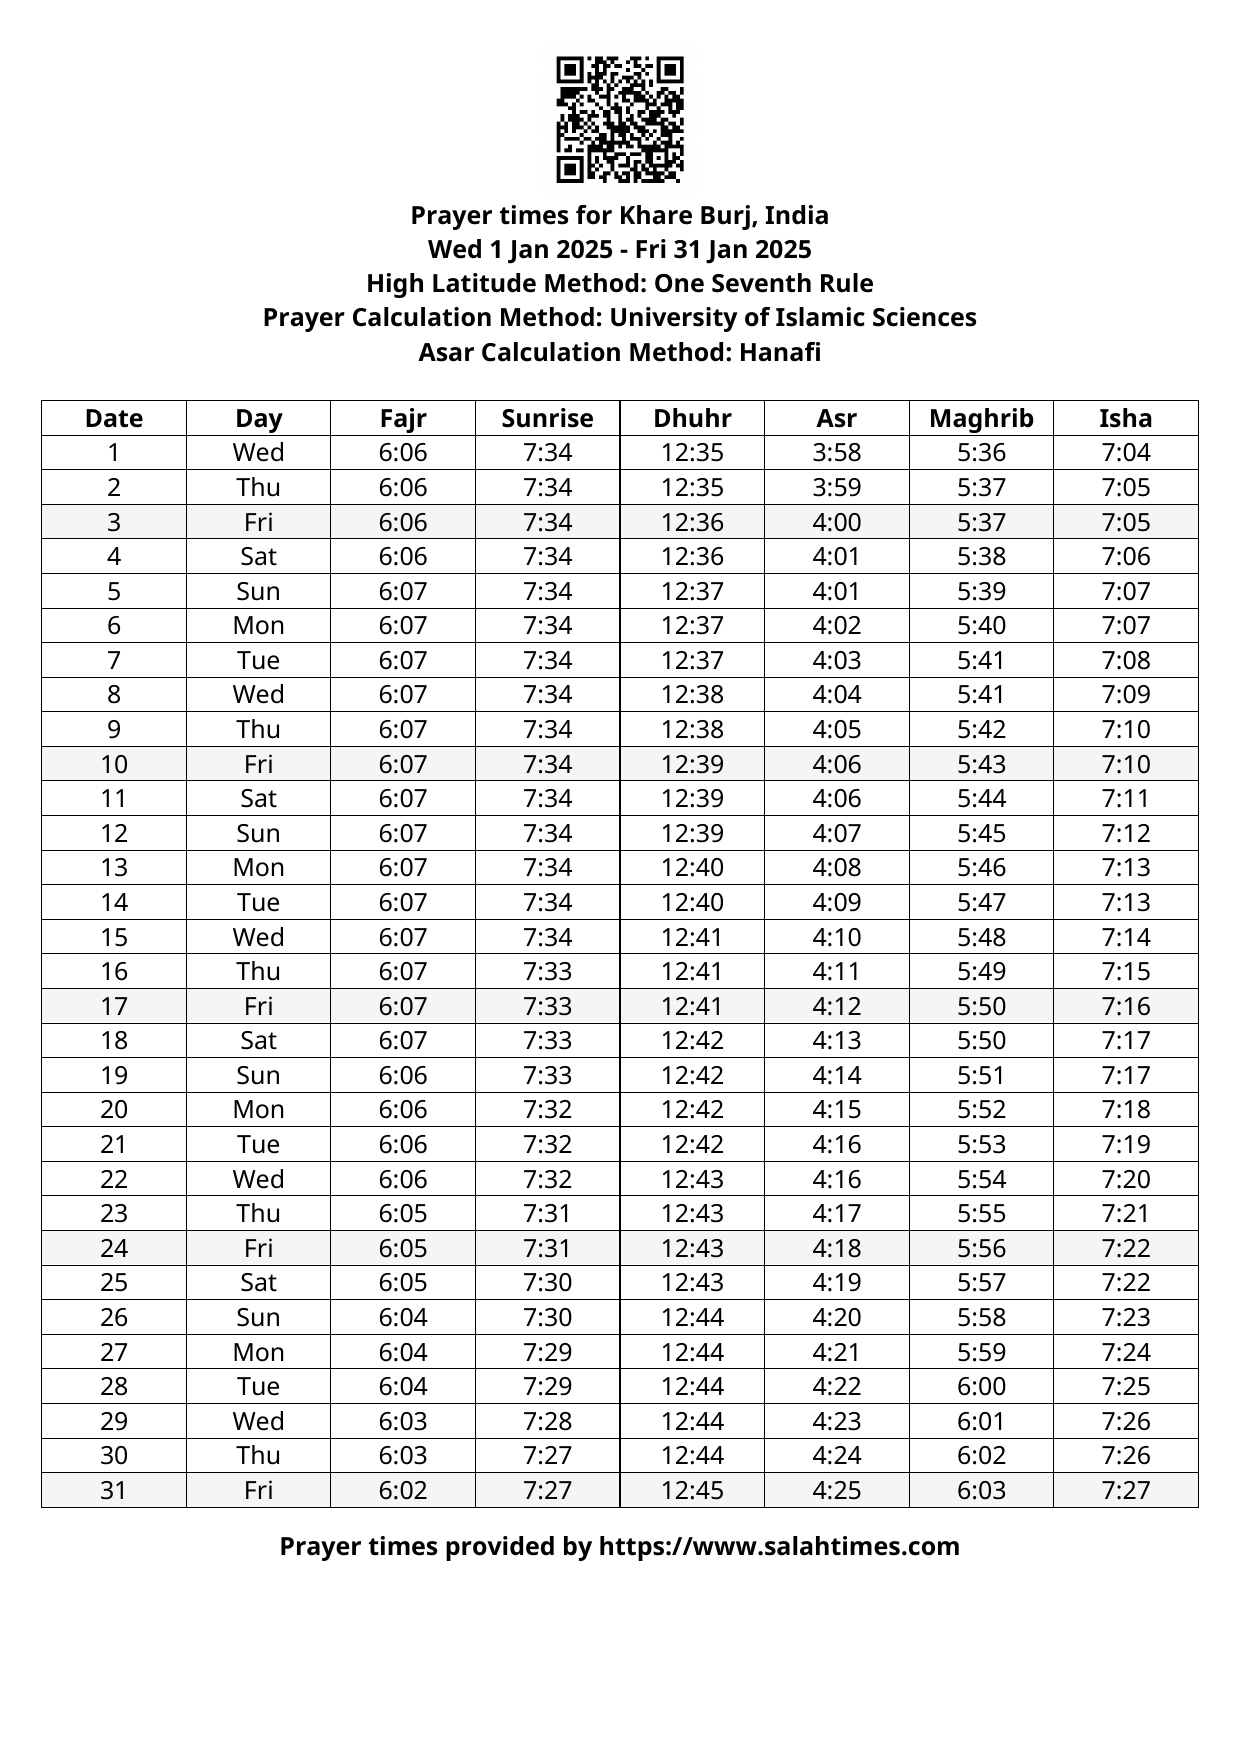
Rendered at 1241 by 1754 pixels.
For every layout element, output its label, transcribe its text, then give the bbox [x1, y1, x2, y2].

table_cell 12:44 [621, 1335, 764, 1368]
table_cell 5:43 [910, 747, 1053, 780]
table_cell 5:57 [910, 1266, 1053, 1299]
table_cell 21 [42, 1127, 186, 1161]
table_cell 7:16 [1054, 989, 1198, 1022]
table_cell 30 [42, 1439, 186, 1472]
table_cell 7:06 [1054, 539, 1198, 573]
table_cell 4:22 [765, 1369, 909, 1403]
table_cell 7:32 [476, 1127, 619, 1161]
picture [542, 41, 699, 198]
table_cell 17 [42, 989, 186, 1022]
table_cell 5:41 [910, 678, 1053, 711]
table_header Maghrib [910, 401, 1053, 434]
table_cell 7:34 [476, 436, 619, 469]
table_cell 7:22 [1054, 1266, 1198, 1299]
table_cell 4:02 [765, 609, 909, 642]
table_cell 12:41 [621, 989, 764, 1022]
table_header Asr [765, 401, 909, 434]
table_cell 7:18 [1054, 1093, 1198, 1126]
table_cell 12:36 [621, 505, 764, 538]
table_cell 7:22 [1054, 1231, 1198, 1264]
table_cell 18 [42, 1024, 186, 1057]
table_cell 7:26 [1054, 1439, 1198, 1472]
table_cell 6:07 [331, 643, 475, 677]
table_cell 6:05 [331, 1231, 475, 1264]
table_cell 7:27 [1054, 1473, 1198, 1507]
table_cell 12:42 [621, 1093, 764, 1126]
table_cell 5:41 [910, 643, 1053, 677]
table_cell 25 [42, 1266, 186, 1299]
table_cell 6:07 [331, 574, 475, 607]
table_cell 4 [42, 539, 186, 573]
table_cell 6:07 [331, 609, 475, 642]
table_cell 22 [42, 1162, 186, 1195]
table_cell 7:10 [1054, 712, 1198, 746]
table_cell 7:32 [476, 1162, 619, 1195]
table_cell 6:06 [331, 470, 475, 504]
table_cell 6:06 [331, 539, 475, 573]
table_cell Sat [187, 1266, 330, 1299]
table_cell 6:04 [331, 1300, 475, 1334]
table_cell 5:45 [910, 816, 1053, 849]
table_cell 7:29 [476, 1335, 619, 1368]
table_cell 12:37 [621, 609, 764, 642]
table_cell 5:51 [910, 1058, 1053, 1092]
table_cell 3:58 [765, 436, 909, 469]
table_cell 6:04 [331, 1369, 475, 1403]
text Prayer Calculation Method: University of Islamic Sciences [42, 300, 1198, 334]
table_cell 12:39 [621, 816, 764, 849]
table_cell 4:05 [765, 712, 909, 746]
table_cell 8 [42, 678, 186, 711]
table_cell 7:07 [1054, 609, 1198, 642]
table_cell 6:03 [910, 1473, 1053, 1507]
table_cell 4:23 [765, 1404, 909, 1437]
table_cell 26 [42, 1300, 186, 1334]
table_cell 7:20 [1054, 1162, 1198, 1195]
table_cell 7:27 [476, 1473, 619, 1507]
table_cell 7:34 [476, 539, 619, 573]
table_cell 5:38 [910, 539, 1053, 573]
table_cell 4:24 [765, 1439, 909, 1472]
table_cell 5:40 [910, 609, 1053, 642]
table_cell 7:34 [476, 712, 619, 746]
table_cell 12:44 [621, 1300, 764, 1334]
table_cell 5:56 [910, 1231, 1053, 1264]
table_cell 4:10 [765, 920, 909, 953]
table_cell 6 [42, 609, 186, 642]
table_cell 7:10 [1054, 747, 1198, 780]
table_cell 7:05 [1054, 470, 1198, 504]
table_cell Tue [187, 1369, 330, 1403]
table_cell 10 [42, 747, 186, 780]
table_cell Thu [187, 712, 330, 746]
table_header Dhuhr [621, 401, 764, 434]
table_cell 6:07 [331, 712, 475, 746]
table_cell 7:34 [476, 574, 619, 607]
table_cell 6:07 [331, 989, 475, 1022]
table_cell 5:39 [910, 574, 1053, 607]
table_cell 6:07 [331, 851, 475, 884]
table_cell 5:59 [910, 1335, 1053, 1368]
table_cell 6:01 [910, 1404, 1053, 1437]
table_cell 4:11 [765, 954, 909, 988]
table_cell 6:06 [331, 505, 475, 538]
table_cell Fri [187, 747, 330, 780]
table_cell 11 [42, 781, 186, 815]
table_cell Mon [187, 1093, 330, 1126]
table_cell 5:58 [910, 1300, 1053, 1334]
text High Latitude Method: One Seventh Rule [42, 266, 1198, 300]
table_cell 12:43 [621, 1266, 764, 1299]
table_cell Sun [187, 816, 330, 849]
table_cell 5:50 [910, 1024, 1053, 1057]
table_cell 24 [42, 1231, 186, 1264]
table_cell 12:38 [621, 678, 764, 711]
table_cell 6:03 [331, 1439, 475, 1472]
table_cell 12:42 [621, 1058, 764, 1092]
text Prayer times for Khare Burj, India [42, 198, 1198, 232]
table_cell Wed [187, 678, 330, 711]
table_cell 7:21 [1054, 1196, 1198, 1230]
table_cell 12:42 [621, 1024, 764, 1057]
table_cell 6:05 [331, 1196, 475, 1230]
table_cell 14 [42, 885, 186, 919]
table_cell 6:06 [331, 1162, 475, 1195]
table_cell 2 [42, 470, 186, 504]
table_cell 27 [42, 1335, 186, 1368]
table_cell 6:07 [331, 678, 475, 711]
table_cell Mon [187, 609, 330, 642]
table_cell 6:07 [331, 885, 475, 919]
table_cell 6:00 [910, 1369, 1053, 1403]
table_cell 6:07 [331, 781, 475, 815]
table_cell 4:14 [765, 1058, 909, 1092]
table_cell 1 [42, 436, 186, 469]
table_cell 4:18 [765, 1231, 909, 1264]
table_cell 7:05 [1054, 505, 1198, 538]
table_cell 7:30 [476, 1266, 619, 1299]
table_cell 12:43 [621, 1231, 764, 1264]
table_cell 5:46 [910, 851, 1053, 884]
table_cell 13 [42, 851, 186, 884]
table_cell 12:45 [621, 1473, 764, 1507]
table_header Day [187, 401, 330, 434]
table_cell 7:08 [1054, 643, 1198, 677]
table_cell 4:01 [765, 574, 909, 607]
table_cell 7:04 [1054, 436, 1198, 469]
table_cell Fri [187, 989, 330, 1022]
table_cell 5:44 [910, 781, 1053, 815]
table_cell Wed [187, 1404, 330, 1437]
table_cell 7:34 [476, 678, 619, 711]
table_header Isha [1054, 401, 1198, 434]
table_cell 7:33 [476, 1058, 619, 1092]
table_cell 6:06 [331, 436, 475, 469]
table_cell 12:35 [621, 470, 764, 504]
table_cell 7:34 [476, 643, 619, 677]
table_cell 12:36 [621, 539, 764, 573]
table_cell 7:31 [476, 1231, 619, 1264]
table_cell 6:06 [331, 1127, 475, 1161]
table_cell 4:01 [765, 539, 909, 573]
table_header Sunrise [476, 401, 619, 434]
table_cell Wed [187, 1162, 330, 1195]
table_cell 12:41 [621, 954, 764, 988]
table_cell 4:15 [765, 1093, 909, 1126]
table_cell Mon [187, 1335, 330, 1368]
table_cell 4:09 [765, 885, 909, 919]
table_cell Tue [187, 885, 330, 919]
table_cell 6:07 [331, 954, 475, 988]
table_cell 7:34 [476, 920, 619, 953]
table_cell 23 [42, 1196, 186, 1230]
table_cell 4:19 [765, 1266, 909, 1299]
table_cell 6:06 [331, 1093, 475, 1126]
table_cell 4:16 [765, 1127, 909, 1161]
table_cell 12:35 [621, 436, 764, 469]
table_cell Thu [187, 1196, 330, 1230]
table_cell 3 [42, 505, 186, 538]
table_cell 5:55 [910, 1196, 1053, 1230]
table_cell 7:34 [476, 470, 619, 504]
table_cell 6:02 [331, 1473, 475, 1507]
table_cell 7:33 [476, 1024, 619, 1057]
table_cell 16 [42, 954, 186, 988]
table_cell 6:02 [910, 1439, 1053, 1472]
table_cell 12:42 [621, 1127, 764, 1161]
table_cell 19 [42, 1058, 186, 1092]
text Wed 1 Jan 2025 - Fri 31 Jan 2025 [42, 232, 1198, 266]
table_cell Wed [187, 436, 330, 469]
table_cell 12:37 [621, 643, 764, 677]
table_header Fajr [331, 401, 475, 434]
table_cell 4:06 [765, 747, 909, 780]
table_cell Sat [187, 539, 330, 573]
table_cell 7:27 [476, 1439, 619, 1472]
table_cell Sun [187, 1300, 330, 1334]
table_cell 12:39 [621, 747, 764, 780]
table_cell 6:03 [331, 1404, 475, 1437]
table_cell 7:34 [476, 609, 619, 642]
table_cell 7:26 [1054, 1404, 1198, 1437]
table_cell 6:06 [331, 1058, 475, 1092]
table_cell 12 [42, 816, 186, 849]
table_cell Thu [187, 1439, 330, 1472]
table_header Date [42, 401, 186, 434]
table_cell 4:12 [765, 989, 909, 1022]
table_cell Mon [187, 851, 330, 884]
table_cell Fri [187, 1231, 330, 1264]
table_cell 12:38 [621, 712, 764, 746]
table_cell 12:44 [621, 1404, 764, 1437]
table_cell 7:25 [1054, 1369, 1198, 1403]
table_cell 5:42 [910, 712, 1053, 746]
text Prayer times provided by https://www.salahtimes.com [42, 1528, 1198, 1563]
table_cell 12:43 [621, 1196, 764, 1230]
table_cell Sun [187, 574, 330, 607]
table_cell 7:24 [1054, 1335, 1198, 1368]
table_cell 7:34 [476, 885, 619, 919]
table_cell 3:59 [765, 470, 909, 504]
table_cell Sat [187, 781, 330, 815]
table_cell 7:07 [1054, 574, 1198, 607]
table_cell 12:43 [621, 1162, 764, 1195]
table_cell 12:40 [621, 885, 764, 919]
table_cell 7:31 [476, 1196, 619, 1230]
table_cell 12:37 [621, 574, 764, 607]
table_cell 7:29 [476, 1369, 619, 1403]
table_cell 7:34 [476, 851, 619, 884]
table_cell 5:49 [910, 954, 1053, 988]
table_cell 5:36 [910, 436, 1053, 469]
table_cell 4:13 [765, 1024, 909, 1057]
table_cell 12:40 [621, 851, 764, 884]
table_cell 28 [42, 1369, 186, 1403]
table_cell 5:47 [910, 885, 1053, 919]
table_cell 6:05 [331, 1266, 475, 1299]
table_cell 7:19 [1054, 1127, 1198, 1161]
table_cell 5 [42, 574, 186, 607]
table_cell 7:13 [1054, 885, 1198, 919]
table_cell 7 [42, 643, 186, 677]
table_cell 7:17 [1054, 1058, 1198, 1092]
table_cell 5:37 [910, 470, 1053, 504]
table_cell 12:44 [621, 1439, 764, 1472]
table_cell 7:28 [476, 1404, 619, 1437]
table_cell 7:14 [1054, 920, 1198, 953]
table_cell 6:07 [331, 1024, 475, 1057]
table_cell 4:04 [765, 678, 909, 711]
table_cell 7:34 [476, 747, 619, 780]
table_cell 7:17 [1054, 1024, 1198, 1057]
table_cell 4:25 [765, 1473, 909, 1507]
table_cell 4:03 [765, 643, 909, 677]
table_cell 7:09 [1054, 678, 1198, 711]
table_cell 29 [42, 1404, 186, 1437]
table_cell 4:21 [765, 1335, 909, 1368]
table_cell 4:16 [765, 1162, 909, 1195]
table_cell 4:08 [765, 851, 909, 884]
table_cell 4:07 [765, 816, 909, 849]
table_cell 4:17 [765, 1196, 909, 1230]
table_cell 20 [42, 1093, 186, 1126]
table_cell 5:37 [910, 505, 1053, 538]
table_cell 6:07 [331, 816, 475, 849]
table_cell 6:07 [331, 920, 475, 953]
table_cell Sun [187, 1058, 330, 1092]
table_cell 7:12 [1054, 816, 1198, 849]
table_cell 7:30 [476, 1300, 619, 1334]
table_cell 6:07 [331, 747, 475, 780]
table_cell 5:48 [910, 920, 1053, 953]
table_cell 7:34 [476, 505, 619, 538]
table_cell 6:04 [331, 1335, 475, 1368]
table_cell 7:34 [476, 781, 619, 815]
table_cell 7:34 [476, 816, 619, 849]
table_cell 31 [42, 1473, 186, 1507]
table_cell 5:52 [910, 1093, 1053, 1126]
table_cell 7:11 [1054, 781, 1198, 815]
table_cell Thu [187, 954, 330, 988]
table_cell Sat [187, 1024, 330, 1057]
table_cell 5:53 [910, 1127, 1053, 1161]
table_cell 4:00 [765, 505, 909, 538]
table_cell 7:32 [476, 1093, 619, 1126]
table_cell 4:06 [765, 781, 909, 815]
table_cell 7:13 [1054, 851, 1198, 884]
table_cell 7:23 [1054, 1300, 1198, 1334]
text Asar Calculation Method: Hanafi [42, 334, 1198, 368]
table_cell Tue [187, 643, 330, 677]
table_cell Tue [187, 1127, 330, 1161]
table_cell 5:50 [910, 989, 1053, 1022]
table_cell 12:41 [621, 920, 764, 953]
table_cell Fri [187, 1473, 330, 1507]
table_cell 12:44 [621, 1369, 764, 1403]
table_cell 12:39 [621, 781, 764, 815]
table_cell 7:15 [1054, 954, 1198, 988]
table_cell 15 [42, 920, 186, 953]
table_cell 4:20 [765, 1300, 909, 1334]
table_cell 7:33 [476, 954, 619, 988]
table_cell Fri [187, 505, 330, 538]
table_cell Wed [187, 920, 330, 953]
table_cell 5:54 [910, 1162, 1053, 1195]
table_cell Thu [187, 470, 330, 504]
table_cell 9 [42, 712, 186, 746]
table_cell 7:33 [476, 989, 619, 1022]
